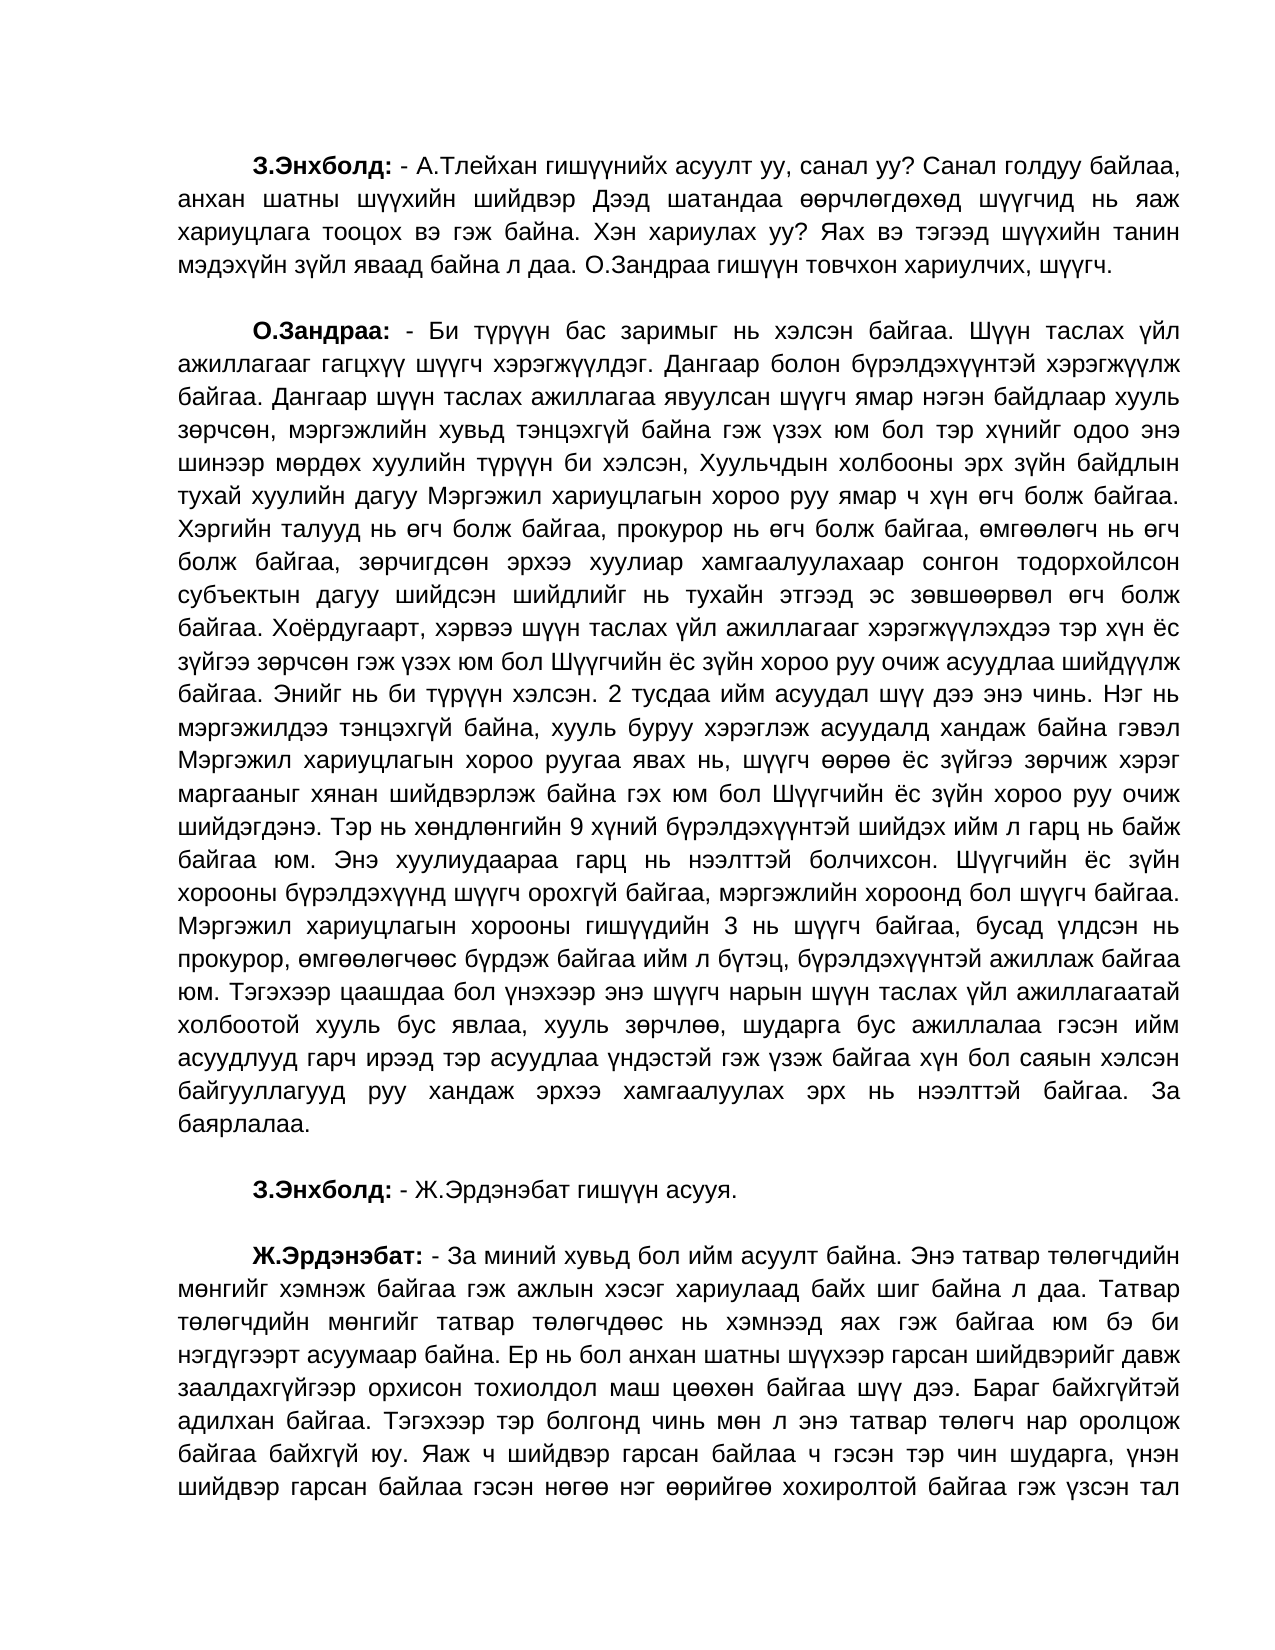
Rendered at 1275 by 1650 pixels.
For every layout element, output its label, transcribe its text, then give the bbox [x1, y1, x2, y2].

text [177, 1241, 1181, 1501]
text О.Зандраа: - Би түрүүн бас заримыг нь хэлсэн байгаа. Шүүн таслах үйл ажиллагааг гагцхүү шүүгч хэрэгжүүлдэг. Дангаар болон бүрэлдэхүүнтэй хэрэгжүүлж байгаа. Дангаар шүүн таслах ажиллагаа явуулсан шүүгч ямар нэгэн байдлаар хууль зөрчсөн, мэргэжлийн хувьд тэнцэхгүй байна гэж үзэх юм бол тэр хүнийг одоо энэ шинээр мөрдөх хуулийн түрүүн би хэлсэн, Хуульчдын холбооны эрх зүйн байдлын тухай хуулийн дагуу Мэргэжил хариуцлагын хороо руу ямар ч хүн өгч болж байгаа. Хэргийн талууд нь өгч болж байгаа, прокурор нь өгч болж байгаа, өмгөөлөгч нь өгч болж байгаа, зөрчигдсөн эрхээ хуулиар хамгаалуулахаар сонгон тодорхойлсон субъектын дагуу шийдсэн шийдлийг нь тухайн этгээд эс зөвшөөрвөл өгч болж байгаа. Хоёрдугаарт, хэрвээ шүүн таслах үйл ажиллагааг хэрэгжүүлэхдээ тэр хүн ёс зүйгээ зөрчсөн гэж үзэх юм бол Шүүгчийн ёс зүйн хороо руу очиж асуудлаа шийдүүлж байгаа. Энийг нь би түрүүн хэлсэн. 2 тусдаа ийм асуудал шүү дээ энэ чинь. Нэг нь мэргэжилдээ тэнцэхгүй байна, хууль буруу хэрэглэж асуудалд хандаж байна гэвэл Мэргэжил хариуцлагын хороо руугаа явах нь, шүүгч өөрөө ёс зүйгээ зөрчиж хэрэг маргааныг хянан шийдвэрлэж байна гэх юм бол Шүүгчийн ёс зүйн хороо руу очиж шийдэгдэнэ. Тэр нь хөндлөнгийн 9 хүний бүрэлдэхүүнтэй шийдэх ийм л гарц нь байж байгаа юм. Энэ хуулиудаараа гарц нь нээлттэй болчихсон. Шүүгчийн ёс зүйн хорооны бүрэлдэхүүнд шүүгч орохгүй байгаа, мэргэжлийн хороонд бол шүүгч байгаа. Мэргэжил хариуцлагын хорооны гишүүдийн 3 нь шүүгч байгаа, бусад үлдсэн нь прокурор, өмгөөлөгчөөс бүрдэж байгаа ийм л бүтэц, бүрэлдэхүүнтэй ажиллаж байгаа юм. Тэгэхээр цаашдаа бол үнэхээр энэ шүүгч нарын шүүн таслах үйл ажиллагаатай холбоотой хууль бус явлаа, хууль зөрчлөө, шударга бус ажиллалаа гэсэн ийм асуудлууд гарч ирээд тэр асуудлаа үндэстэй гэж үзэж байгаа хүн бол саяын хэлсэн байгууллагууд руу хандаж эрхээ хамгаалуулах эрх нь нээлттэй байгаа. За баярлалаа. [177, 316, 1181, 1137]
text З.Энхболд: - Ж.Эрдэнэбат гишүүн асууя. [177, 1175, 1181, 1203]
text З.Энхболд: - А.Тлейхан гишүүнийх асуулт уу, санал уу? Санал голдуу байлаа, анхан шатны шүүхийн шийдвэр Дээд шатандаа өөрчлөгдөхөд шүүгчид нь яаж хариуцлага тооцох вэ гэж байна. Хэн хариулах уу? Яах вэ тэгээд шүүхийн танин мэдэхүйн зүйл яваад байна л даа. О.Зандраа гишүүн товчхон хариулчих, шүүгч. [177, 151, 1181, 279]
